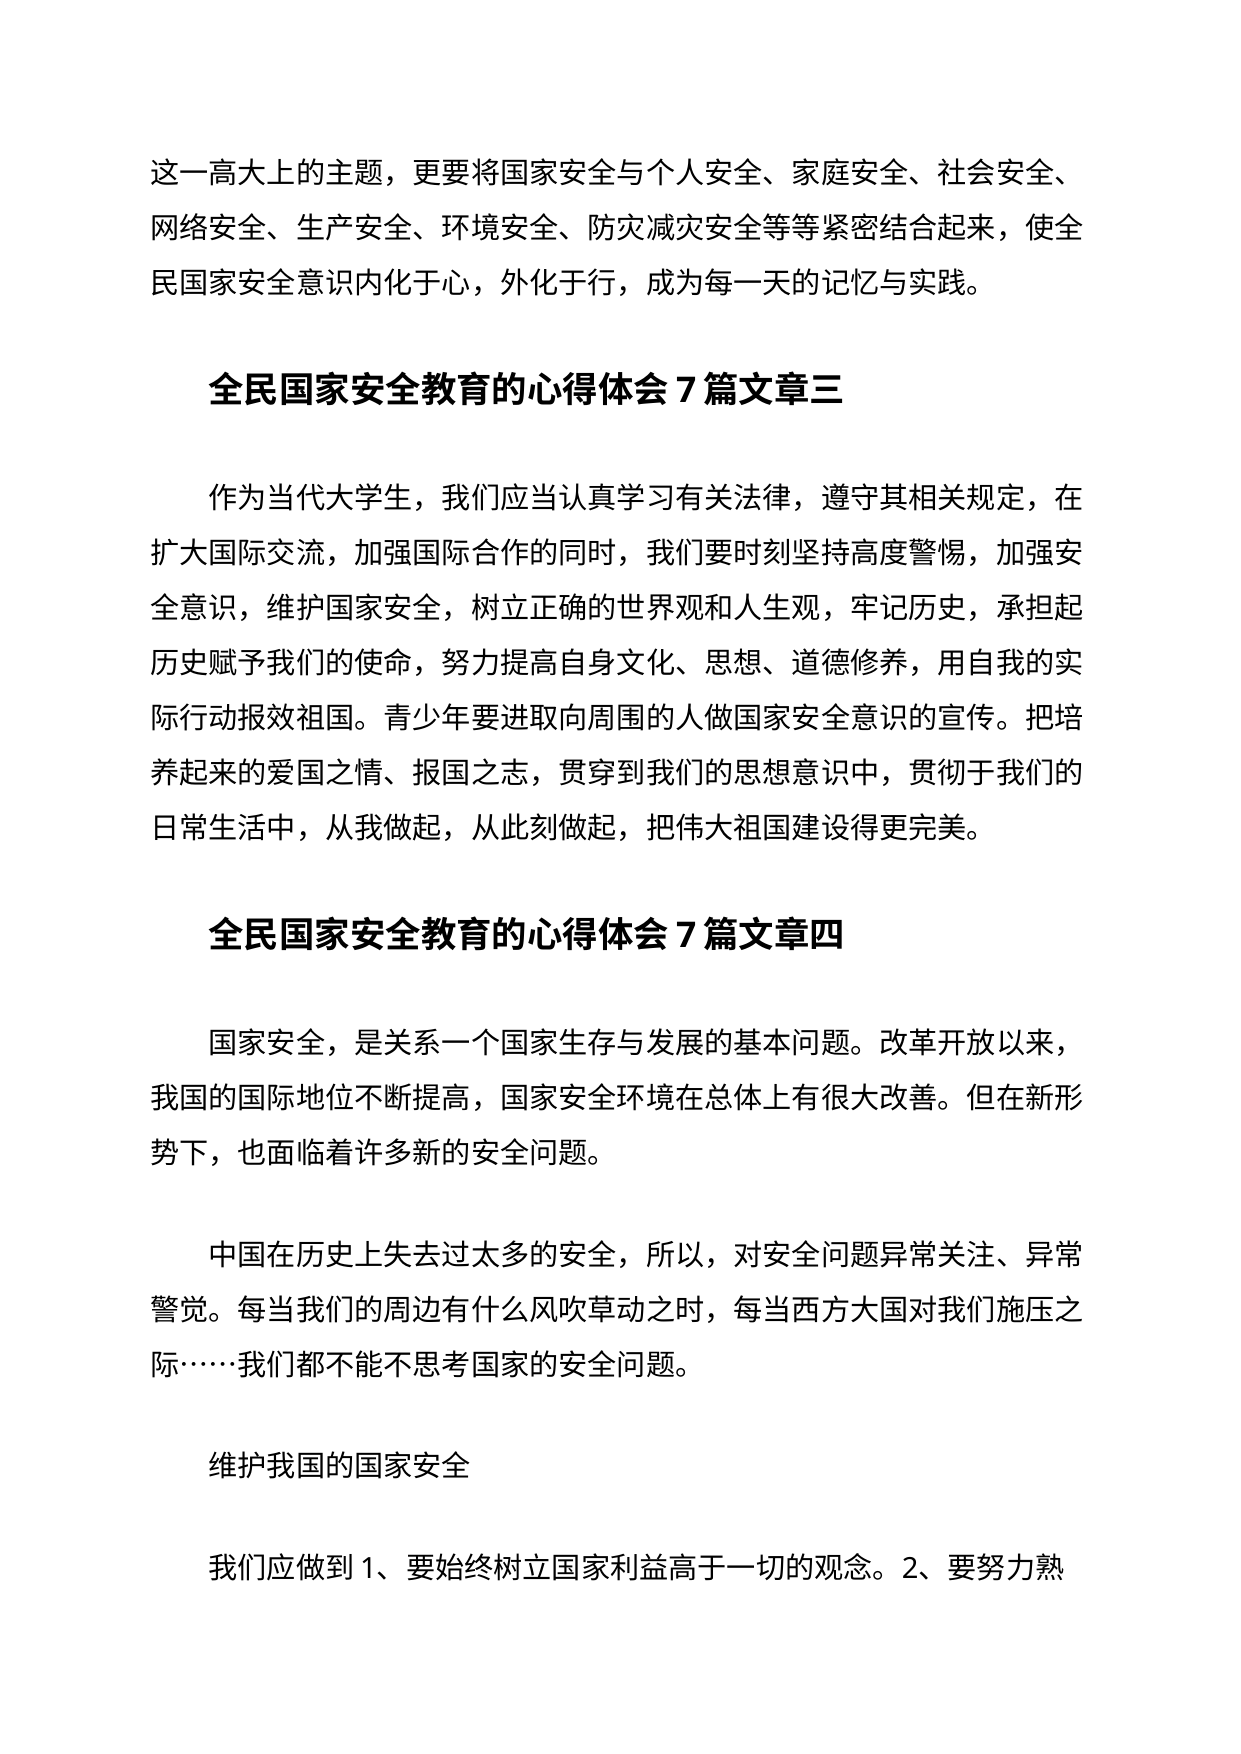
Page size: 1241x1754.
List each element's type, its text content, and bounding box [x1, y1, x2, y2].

text 维护我国的国家安全 [150, 1443, 1090, 1485]
text 全民国家安全教育的心得体会7篇文章三 [150, 362, 1090, 413]
text 国家安全，是关系一个国家生存与发展的基本问题。改革开放以来，我国的国际地位不断提高，国家安全环境在总体上有很大改善。但在新形势下，也面临着许多新的安全问题。 [150, 1020, 1090, 1172]
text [150, 150, 1090, 302]
text 中国在历史上失去过太多的安全，所以，对安全问题异常关注、异常警觉。每当我们的周边有什么风吹草动之时，每当西方大国对我们施压之际……我们都不能不思考国家的安全问题。 [150, 1231, 1090, 1383]
text 全民国家安全教育的心得体会7篇文章四 [150, 906, 1090, 958]
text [150, 1545, 1090, 1587]
text 作为当代大学生，我们应当认真学习有关法律，遵守其相关规定，在扩大国际交流，加强国际合作的同时，我们要时刻坚持高度警惕，加强安全意识，维护国家安全，树立正确的世界观和人生观，牢记历史，承担起历史赋予我们的使命，努力提高自身文化、思想、道德修养，用自我的实际行动报效祖国。青少年要进取向周围的人做国家安全意识的宣传。把培养起来的爱国之情、报国之志，贯穿到我们的思想意识中，贯彻于我们的日常生活中，从我做起，从此刻做起，把伟大祖国建设得更完美。 [150, 475, 1090, 847]
